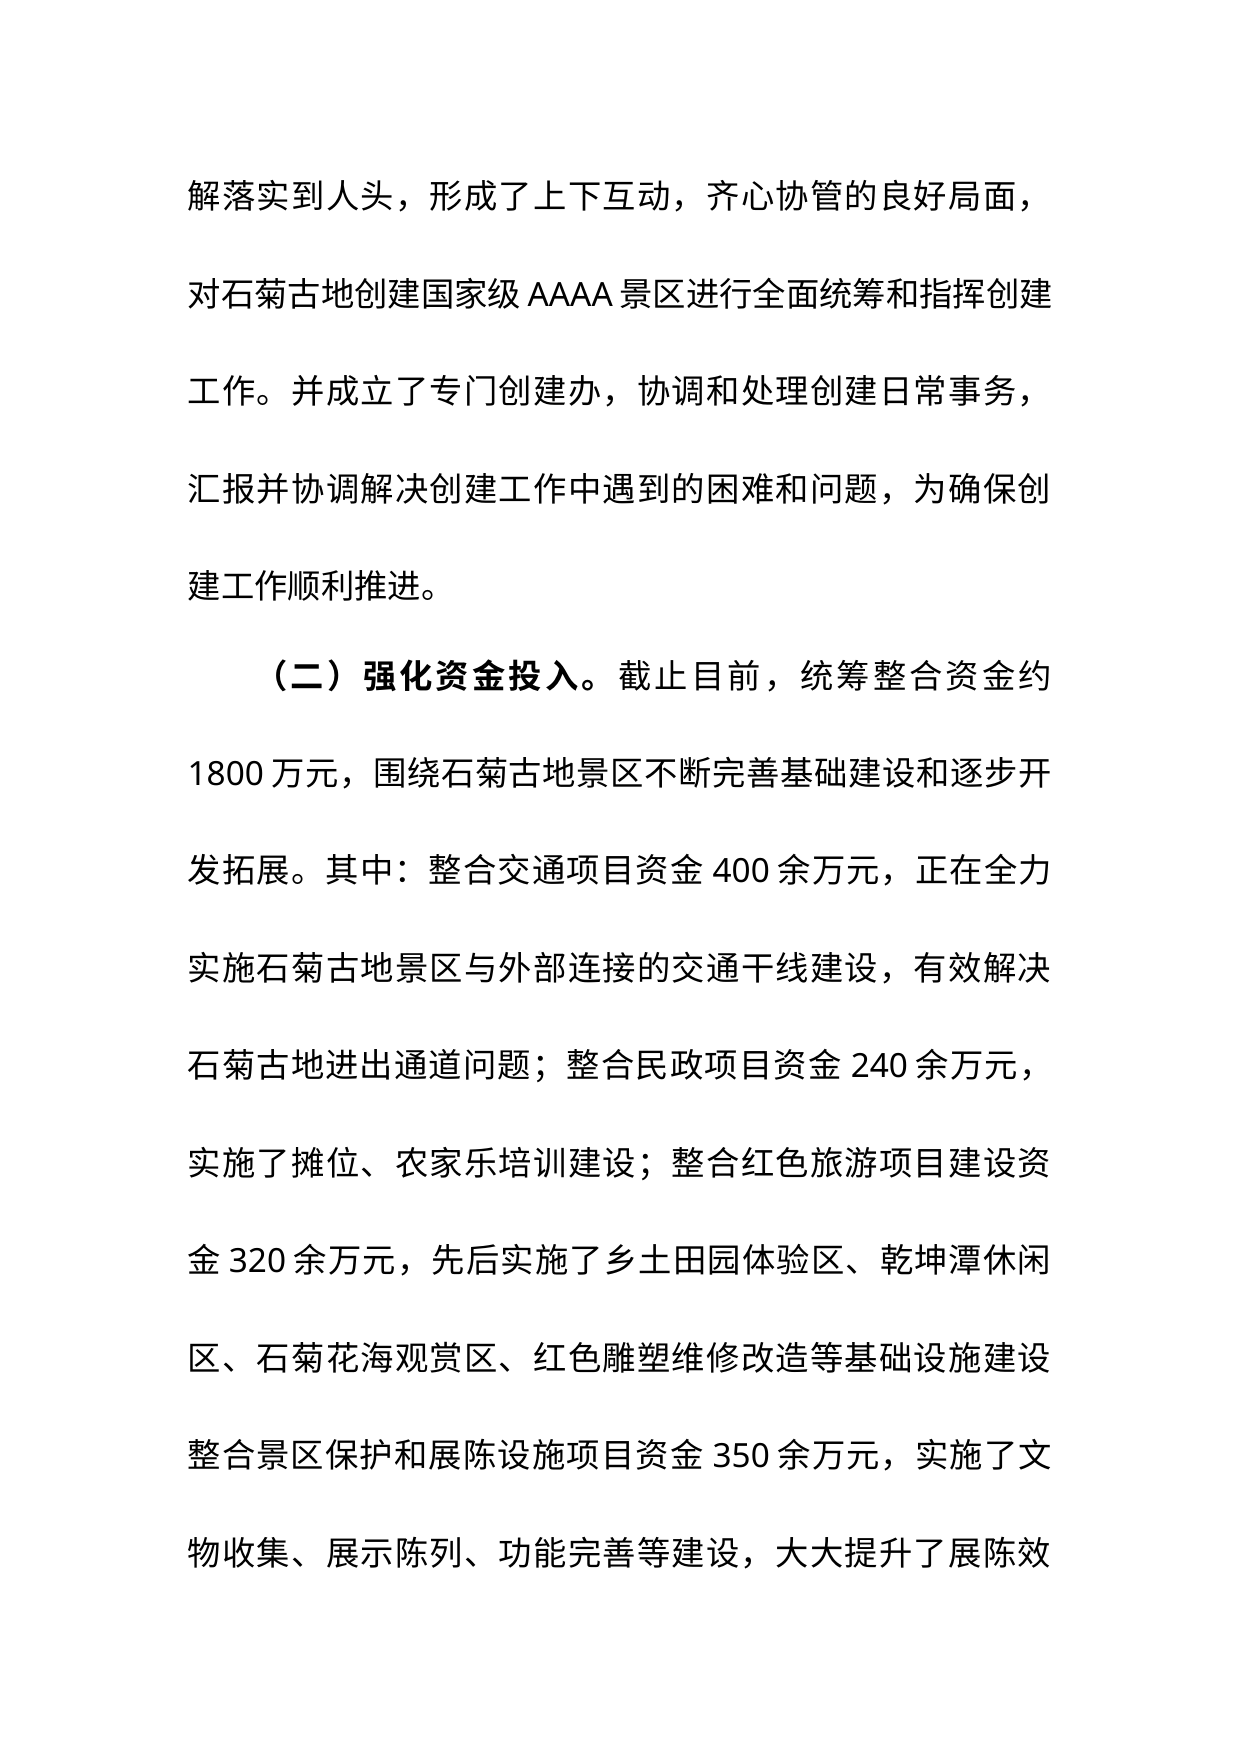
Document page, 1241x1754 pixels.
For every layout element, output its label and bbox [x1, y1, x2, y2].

list [187, 162, 1053, 617]
text [187, 641, 1053, 1583]
